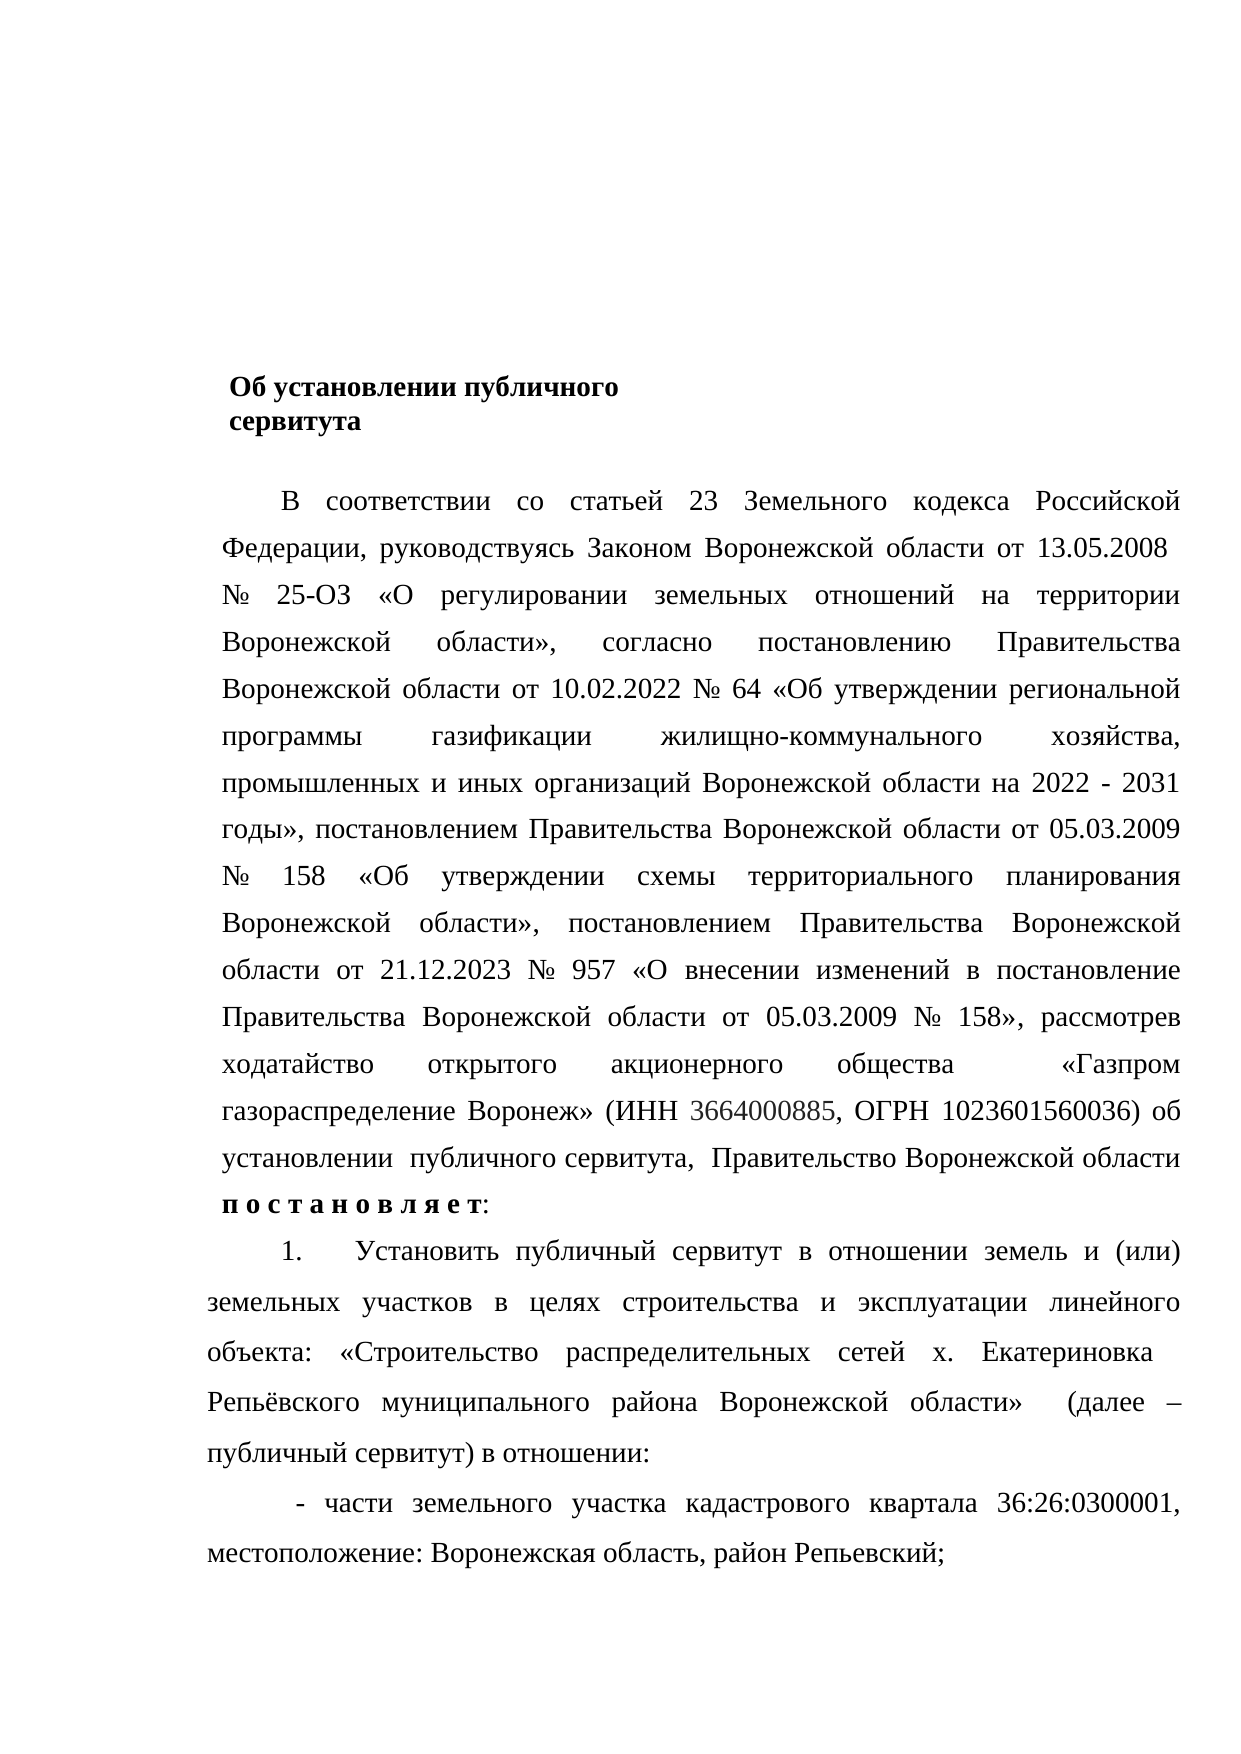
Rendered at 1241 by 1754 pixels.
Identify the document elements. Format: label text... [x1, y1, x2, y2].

text 1. Установить публичный сервитут в отношении земель и (или) земельных участков в целях строительства и эксплуатации линейного объекта: «Строительство распределительных сетей х. Екатериновка Репьёвского муниципального района Воронежской области» (далее – публичный сервитут) в отношении: [207, 1233, 1181, 1468]
text - части земельного участка кадастрового квартала 36:26:0300001, местоположение: Воронежская область, район Репьевский; [207, 1485, 1181, 1569]
text Об установлении публичного [222, 369, 1181, 403]
text сервитута [222, 403, 1181, 437]
text В соответствии со статьей 23 Земельного кодекса Российской Федерации, руководствуясь Законом Воронежской области от 13.05.2008 № 25-ОЗ «О регулировании земельных отношений на территории Воронежской области», согласно постановлению Правительства Воронежской области от 10.02.2022 № 64 «Об утверждении региональной программы газификации жилищно-коммунального хозяйства, промышленных и иных организаций Воронежской области на 2022 - 2031 годы», постановлением Правительства Воронежской области от 05.03.2009 № 158 «Об утверждении схемы территориального планирования Воронежской области», постановлением Правительства Воронежской области от 21.12.2023 № 957 «О внесении изменений в постановление Правительства Воронежской области от 05.03.2009 № 158», рассмотрев ходатайство открытого акционерного общества «Газпром газораспределение Воронеж» (ИНН 3664000885, ОГРН 1023601560036) об установлении публичного сервитута, Правительство Воронежской области п о с т а н о в л я е т: [222, 483, 1181, 1220]
